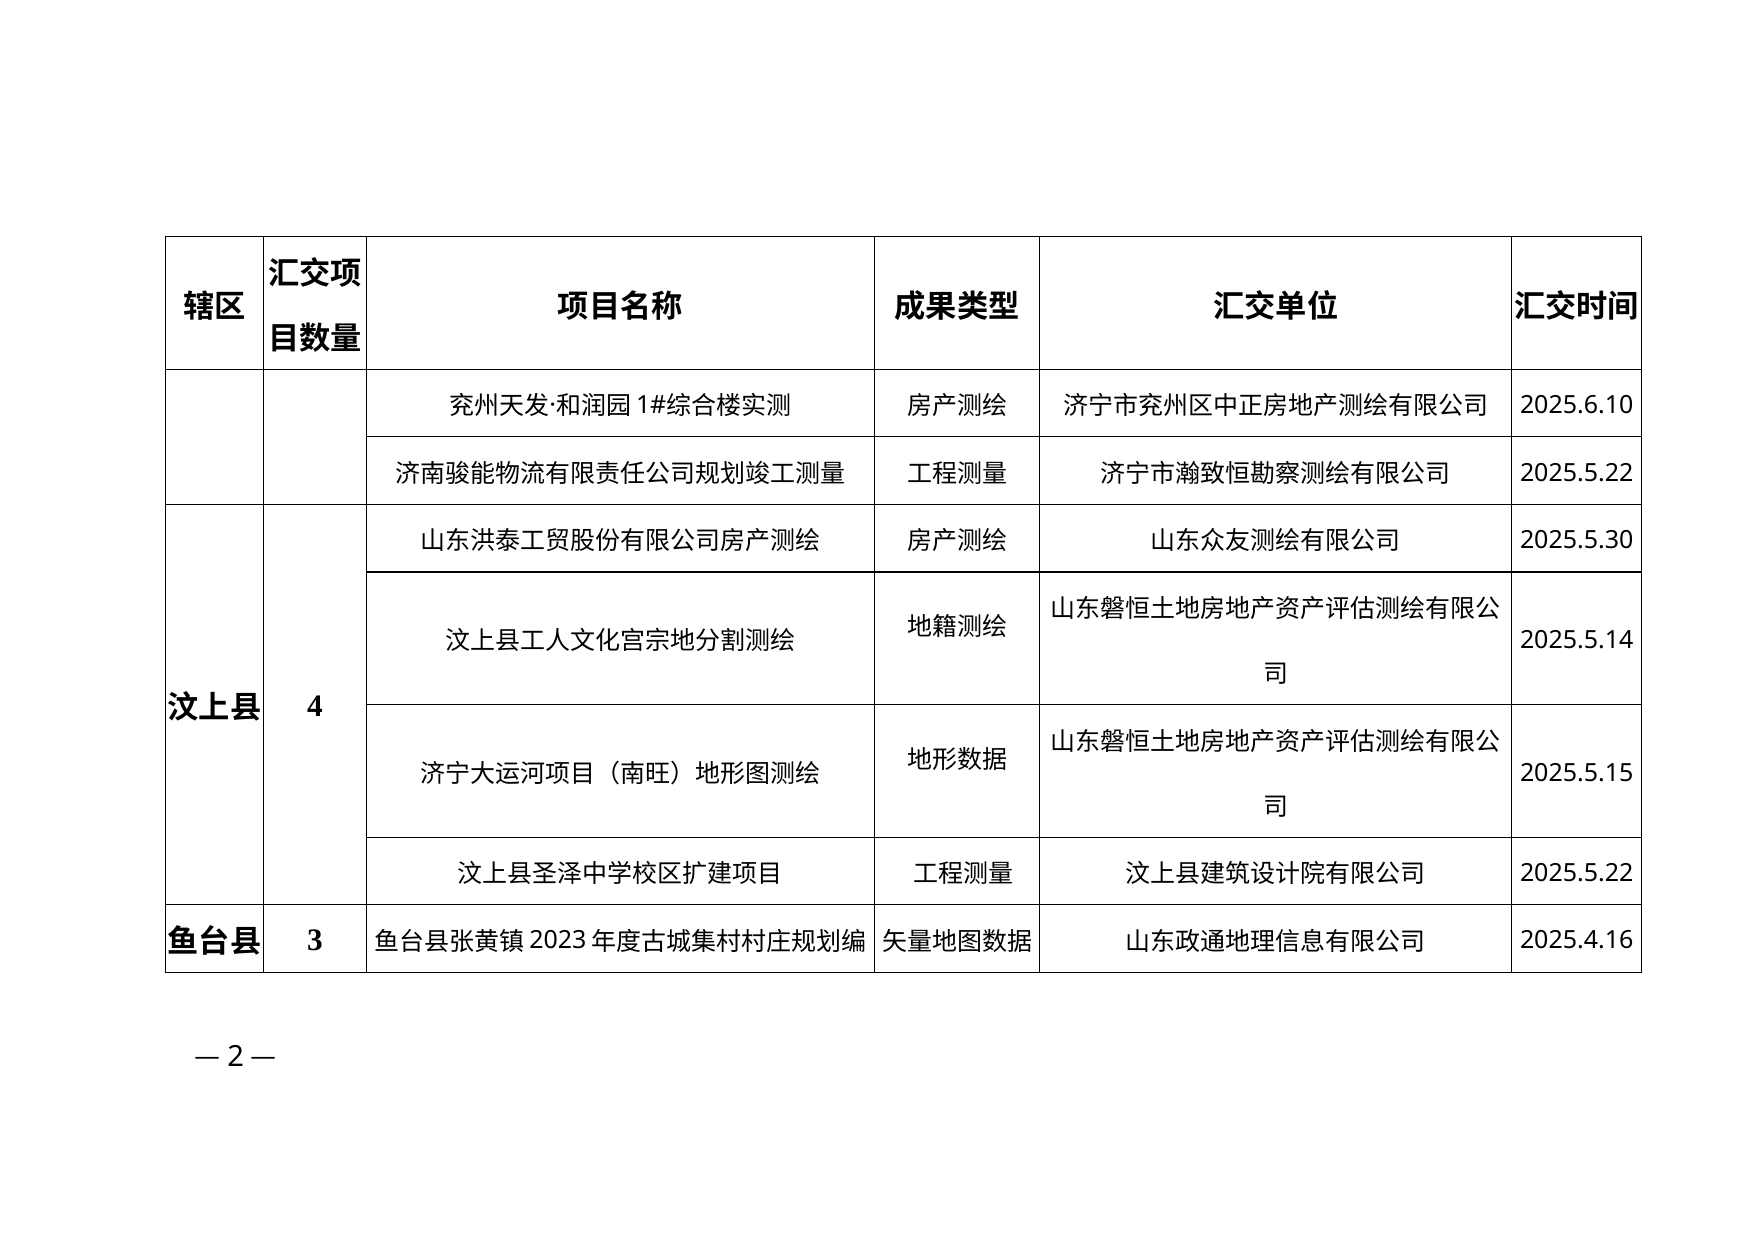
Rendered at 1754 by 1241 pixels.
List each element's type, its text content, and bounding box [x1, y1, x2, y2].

table_cell 山东磐恒土地房地产资产评估测绘有限公司 [1040, 573, 1511, 704]
table_cell 2025.4.16 [1512, 905, 1641, 972]
table_cell 山东众友测绘有限公司 [1040, 505, 1511, 571]
table_cell 山东磐恒土地房地产资产评估测绘有限公司 [1040, 705, 1511, 837]
table_cell 济宁市兖州区中正房地产测绘有限公司 [1040, 370, 1511, 436]
table_header 汇交时间 [1512, 237, 1641, 368]
table_cell 2025.5.14 [1512, 573, 1641, 704]
table_cell 2025.5.30 [1512, 505, 1641, 571]
table_cell 山东洪泰工贸股份有限公司房产测绘 [367, 505, 874, 571]
table_cell 济宁大运河项目（南旺）地形图测绘 [367, 705, 874, 837]
table_header 成果类型 [875, 237, 1039, 368]
table_cell 工程测量 [875, 838, 1039, 904]
table_header 项目名称 [367, 237, 874, 368]
table_cell 汶上县 [166, 505, 263, 904]
table_cell 地籍测绘 [875, 573, 1039, 704]
table_cell 兖州天发·和润园1#综合楼实测 [367, 370, 874, 436]
table_cell 汶上县工人文化宫宗地分割测绘 [367, 573, 874, 704]
table_cell 2025.6.10 [1512, 370, 1641, 436]
table_header 汇交项目数量 [264, 237, 366, 368]
table_cell 地形数据 [875, 705, 1039, 837]
table_cell 鱼台县 [166, 905, 263, 972]
table_cell 2025.5.15 [1512, 705, 1641, 837]
table_cell 3 [264, 905, 366, 972]
table_cell 矢量地图数据 [875, 905, 1039, 972]
table_cell 汶上县圣泽中学校区扩建项目 [367, 838, 874, 904]
table_header 辖区 [166, 237, 263, 368]
table_cell 鱼台县张黄镇2023年度古城集村村庄规划编制项目 [367, 905, 874, 972]
table_cell 2025.5.22 [1512, 838, 1641, 904]
table_cell 房产测绘 [875, 370, 1039, 436]
table_cell 济宁市瀚致恒勘察测绘有限公司 [1040, 437, 1511, 504]
table_cell 工程测量 [875, 437, 1039, 504]
table_cell 4 [264, 505, 366, 904]
table_header 汇交单位 [1040, 237, 1511, 368]
table_cell 济南骏能物流有限责任公司规划竣工测量 [367, 437, 874, 504]
table_cell 汶上县建筑设计院有限公司 [1040, 838, 1511, 904]
table_cell 2025.5.22 [1512, 437, 1641, 504]
table_cell 房产测绘 [875, 505, 1039, 571]
table_cell 山东政通地理信息有限公司 [1040, 905, 1511, 972]
